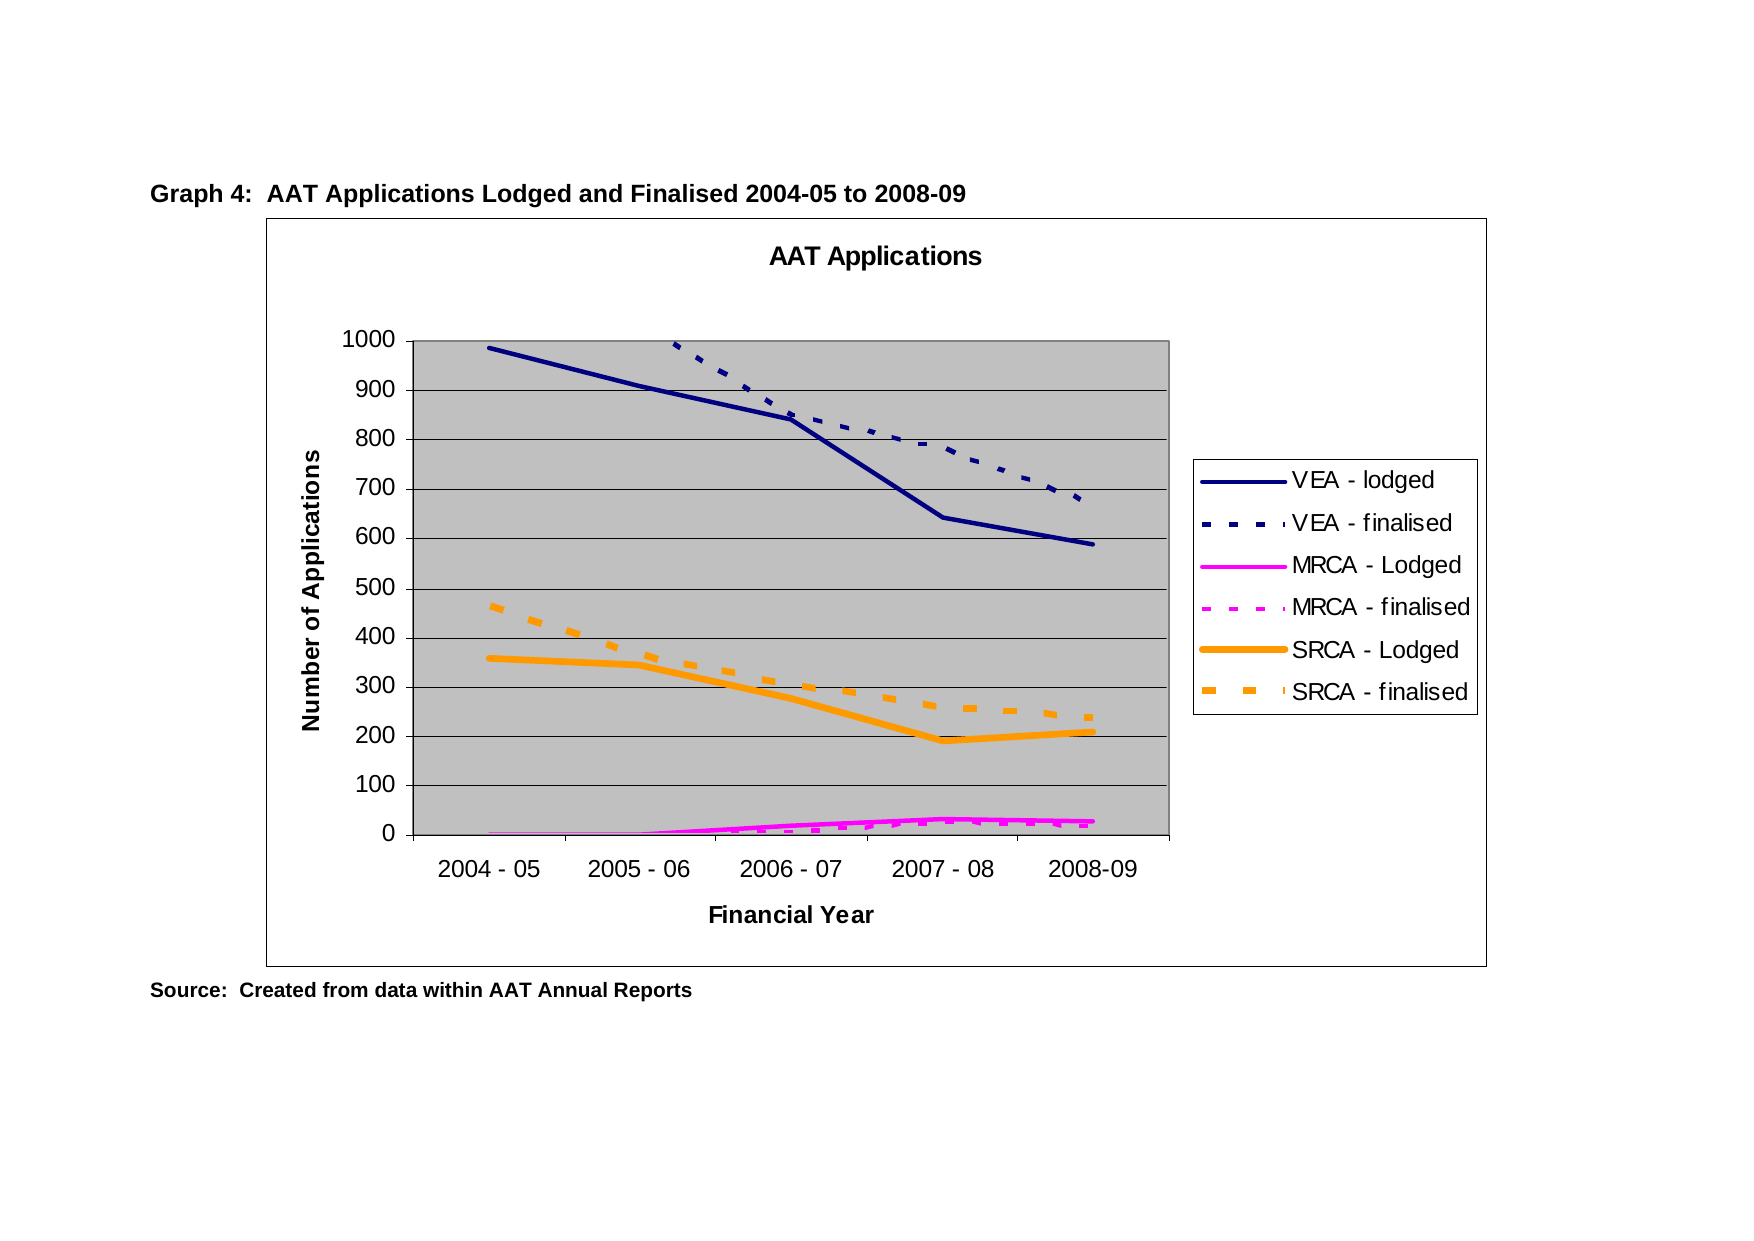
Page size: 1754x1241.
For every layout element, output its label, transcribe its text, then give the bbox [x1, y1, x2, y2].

text Graph 4: AAT Applications Lodged and Finalised 2004-05 to 2008-09 [150, 178, 1604, 207]
text Source: Created from data within AAT Annual Reports [150, 978, 1604, 1002]
